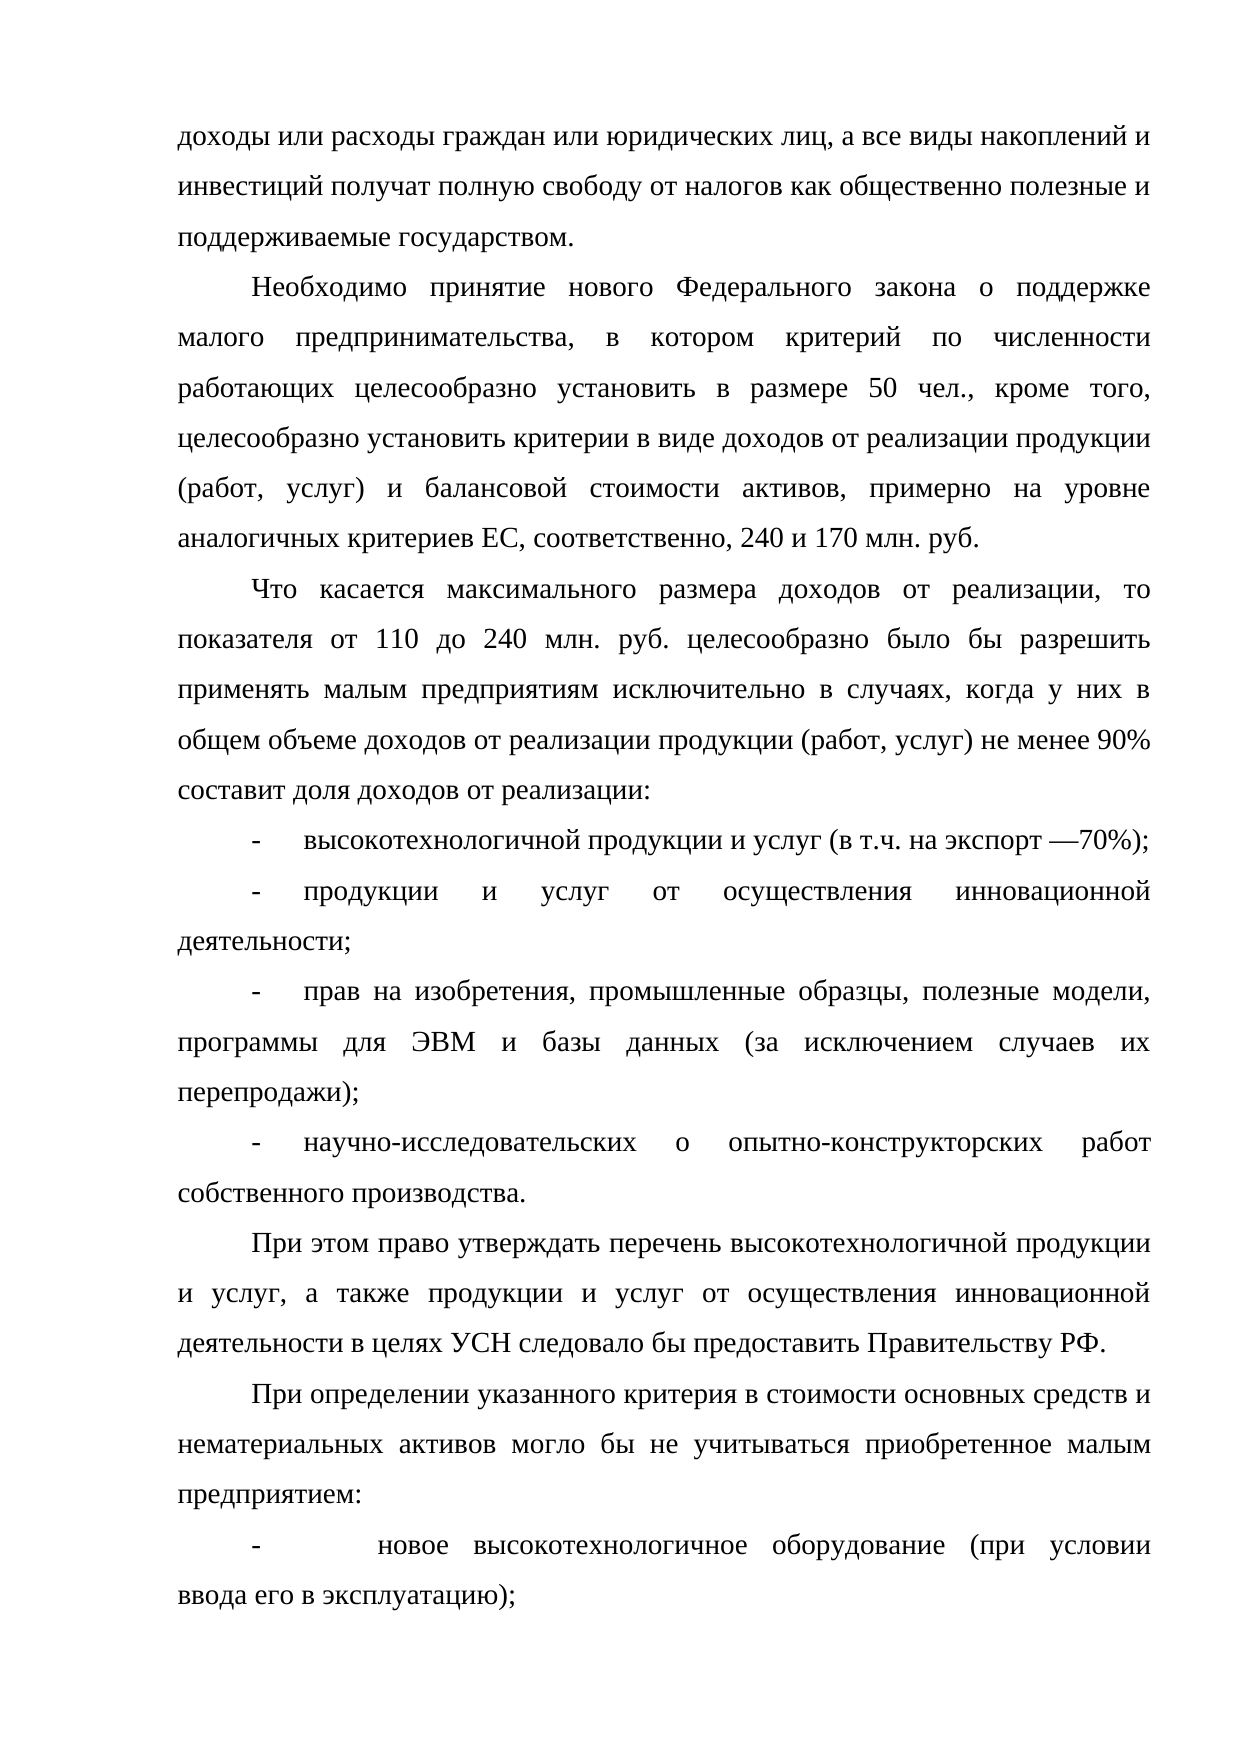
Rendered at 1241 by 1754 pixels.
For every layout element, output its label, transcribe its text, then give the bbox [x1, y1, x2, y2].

text Необходимо принятие нового Федерального закона о поддержке малого предпринимательства, в котором критерий по численности работающих целесообразно установить в размере 50 чел., кроме того, целесообразно установить критерии в виде доходов от реализации продукции (работ, услуг) и балансовой стоимости активов, примерно на уровне аналогичных критериев ЕС, соответственно, 240 и 170 млн. руб. [177, 269, 1152, 554]
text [177, 118, 1152, 252]
list прав на изобретения, промышленные образцы, полезные модели, программы для ЭВМ и базы данных (за исключением случаев их перепродажи); [177, 973, 1152, 1108]
list новое высокотехнологичное оборудование (при условии ввода его в эксплуатацию); [177, 1527, 1152, 1611]
list научно-исследовательских о опытно-конструкторских работ собственного производства. [177, 1124, 1152, 1208]
text При этом право утверждать перечень высокотехнологичной продукции и услуг, а также продукции и услуг от осуществления инновационной деятельности в целях УСН следовало бы предоставить Правительству РФ. [177, 1225, 1152, 1359]
list высокотехнологичной продукции и услуг (в т.ч. на экспорт —70%); [177, 822, 1152, 856]
list продукции и услуг от осуществления инновационной деятельности; [177, 873, 1152, 957]
text Что касается максимального размера доходов от реализации, то показателя от 110 до 240 млн. руб. целесообразно было бы разрешить применять малым предприятиям исключительно в случаях, когда у них в общем объеме доходов от реализации продукции (работ, услуг) не менее 90% составит доля доходов от реализации: [177, 571, 1152, 806]
text При определении указанного критерия в стоимости основных средств и нематериальных активов могло бы не учитываться приобретенное малым предприятием: [177, 1376, 1152, 1510]
